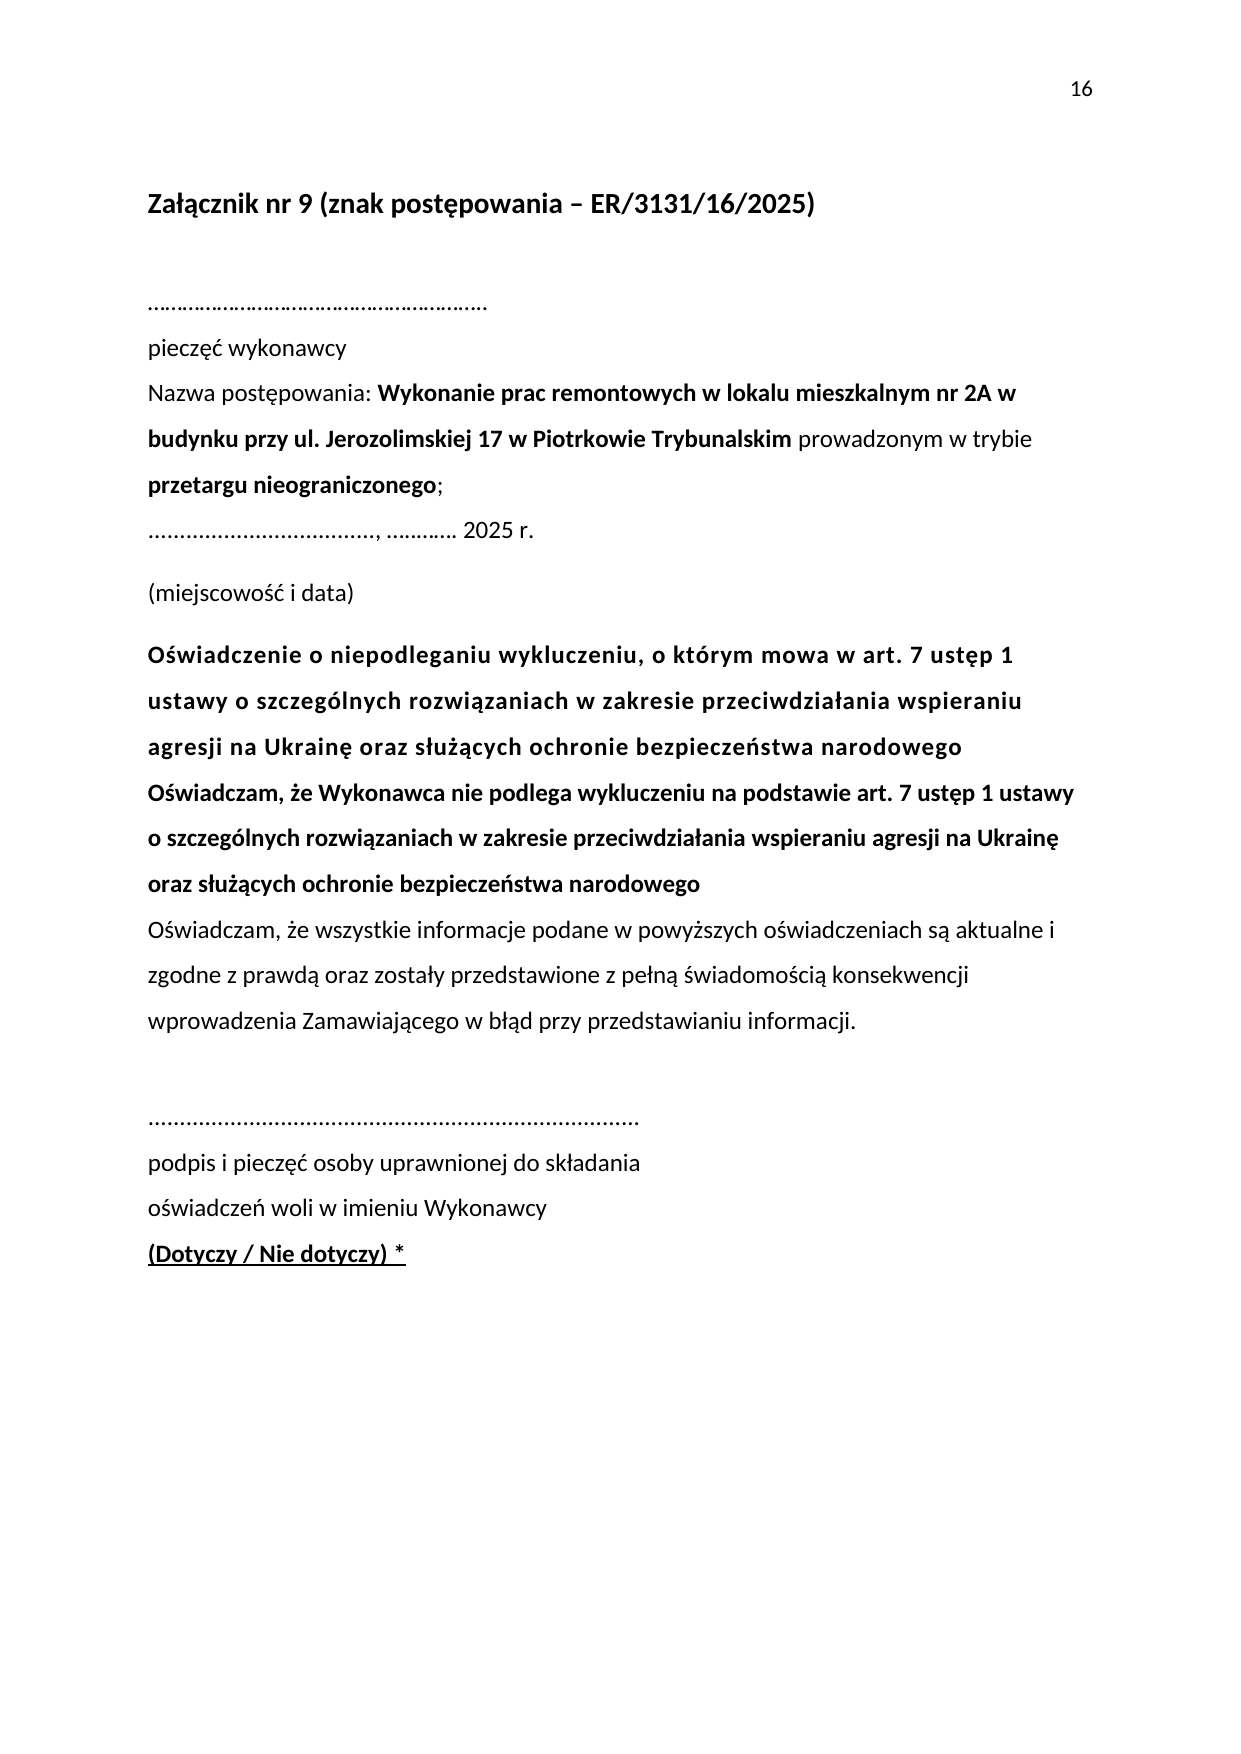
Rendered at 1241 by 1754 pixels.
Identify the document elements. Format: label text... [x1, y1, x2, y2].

text ...................................., …..……. 2025 r. [148, 515, 1093, 545]
subtitle Załącznik nr 9 (znak postępowania – ER/3131/16/2025) [148, 185, 1093, 221]
text o szczególnych rozwiązaniach w zakresie przeciwdziałania wspieraniu agresji na Ukrainę oraz służących ochronie bezpieczeństwa narodowego Oświadczam, że wszystkie informacje podane w powyższych oświadczeniach są aktualne i zgodne z prawdą oraz zostały przedstawione z pełną świadomością konsekwencji wprowadzenia Zamawiającego w błąd przy przedstawianiu informacji. [148, 822, 1093, 1036]
text .............................................................................. podpis i pieczęć osoby uprawnionej do składania oświadczeń woli w imieniu Wykonawcy (Dotyczy / Nie dotyczy) * [148, 1101, 1093, 1269]
text (miejscowość i data) [148, 577, 1093, 608]
text ………………………………………………….. pieczęć wykonawcy Nazwa postępowania: Wykonanie prac remontowych w lokalu mieszkalnym nr 2A w budynku przy ul. Jerozolimskiej 17 w Piotrkowie Trybunalskim prowadzonym w trybie przetargu nieograniczonego; [148, 286, 1093, 499]
text Oświadczenie o niepodleganiu wykluczeniu, o którym mowa w art. 7 ustęp 1 ustawy o szczególnych rozwiązaniach w zakresie przeciwdziałania wspieraniu agresji na Ukrainę oraz służących ochronie bezpieczeństwa narodowego Oświadczam, że Wykonawca nie podlega wykluczeniu na podstawie art. 7 ustęp 1 ustawy [148, 639, 1093, 807]
